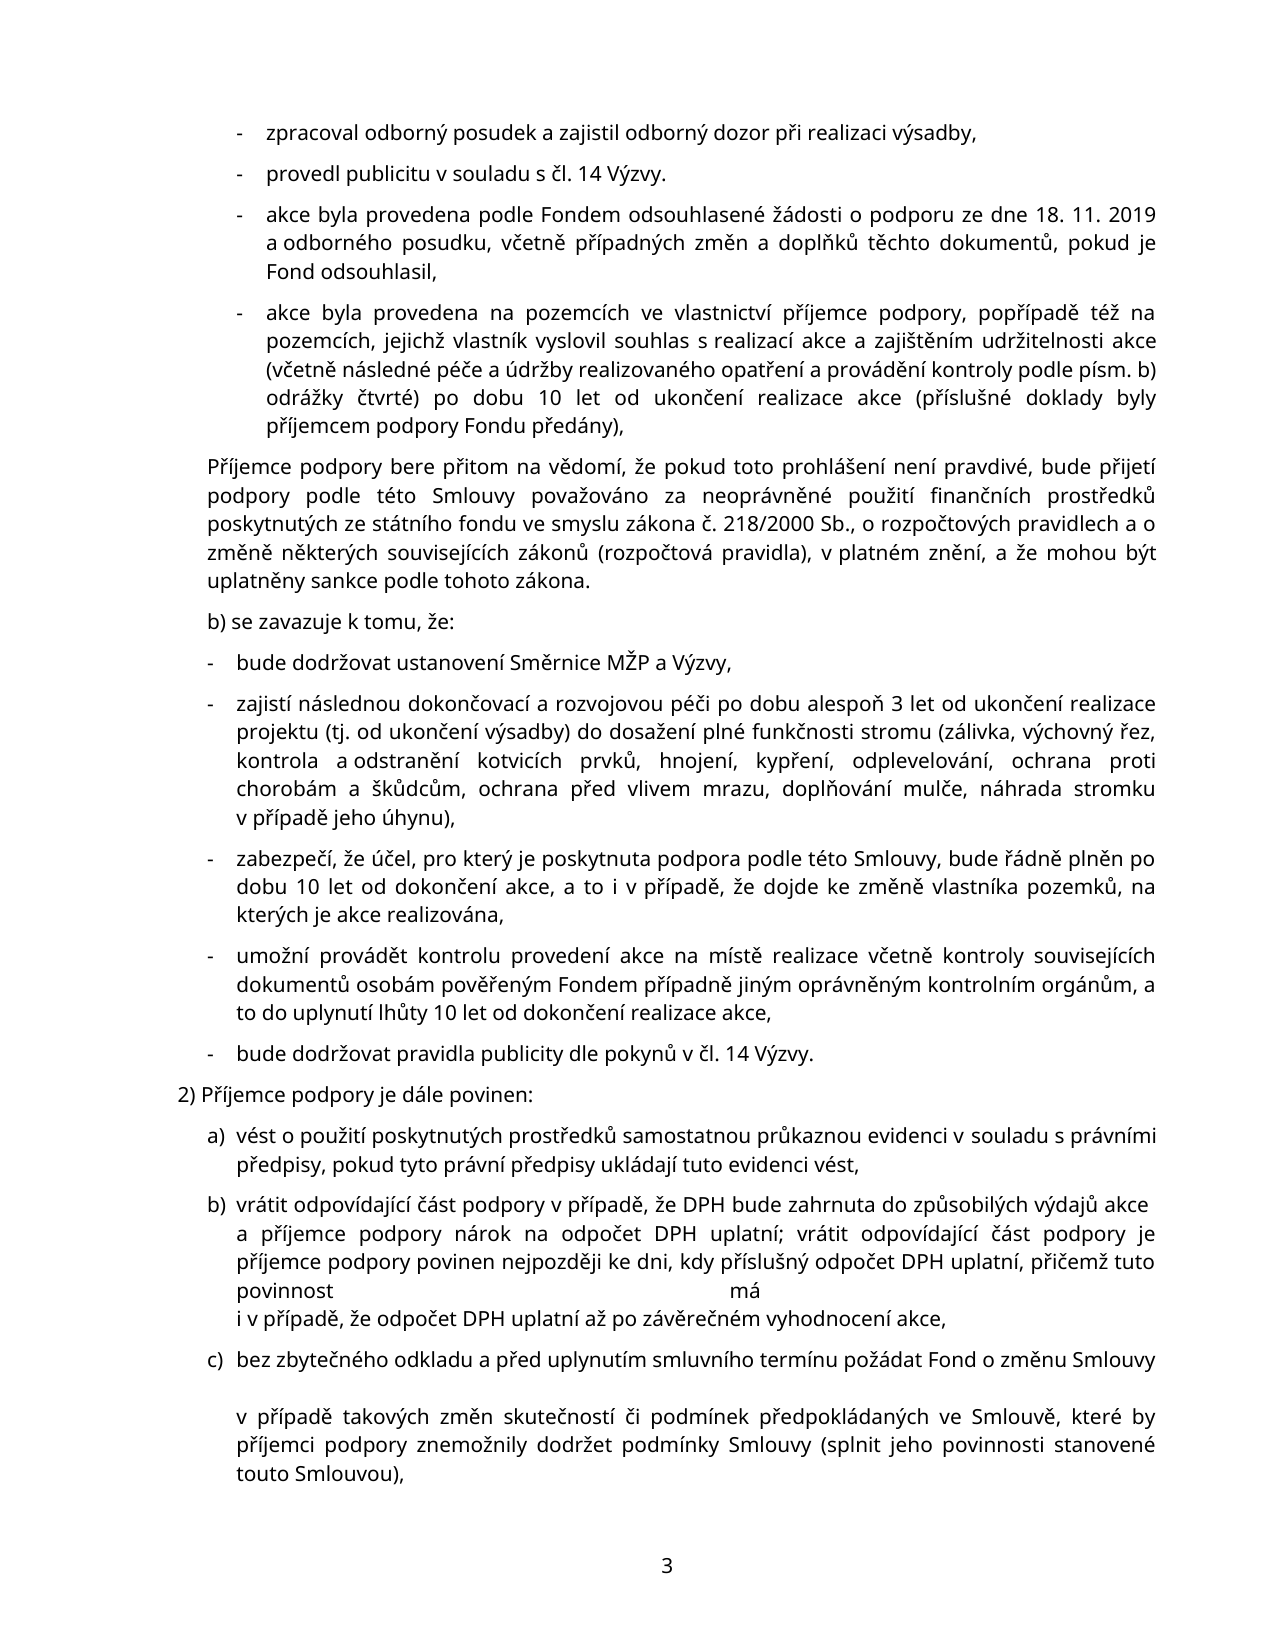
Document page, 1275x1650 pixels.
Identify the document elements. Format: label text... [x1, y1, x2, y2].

list zpracoval odborný posudek a zajistil odborný dozor při realizaci výsadby, [236, 118, 1157, 147]
list bude dodržovat ustanovení Směrnice MŽP a Výzvy, [207, 648, 1157, 677]
text 2) Příjemce podpory je dále povinen: [177, 1080, 1157, 1109]
list bez zbytečného odkladu a před uplynutím smluvního termínu požádat Fond o změnu Smlouvy v případě takových změn skutečností či podmínek předpokládaných ve Smlouvě, které by příjemci podpory znemožnily dodržet podmínky Smlouvy (splnit jeho povinnosti stanovené touto Smlouvou), [207, 1345, 1157, 1487]
list vést o použití poskytnutých prostředků samostatnou průkaznou evidenci v souladu s právními předpisy, pokud tyto právní předpisy ukládají tuto evidenci vést, [207, 1121, 1157, 1178]
text Příjemce podpory bere přitom na vědomí, že pokud toto prohlášení není pravdivé, bude přijetí podpory podle této Smlouvy považováno za neoprávněné použití finančních prostředků poskytnutých ze státního fondu ve smyslu zákona č. 218/2000 Sb., o rozpočtových pravidlech a o změně některých souvisejících zákonů (rozpočtová pravidla), v platném znění, a že mohou být uplatněny sankce podle tohoto zákona. [207, 452, 1157, 595]
list akce byla provedena podle Fondem odsouhlasené žádosti o podporu ze dne 18. 11. 2019 a odborného posudku, včetně případných změn a doplňků těchto dokumentů, pokud je Fond odsouhlasil, [236, 200, 1157, 285]
list zabezpečí, že účel, pro který je poskytnuta podpora podle této Smlouvy, bude řádně plněn po dobu 10 let od dokončení akce, a to i v případě, že dojde ke změně vlastníka pozemků, na kterých je akce realizována, [207, 844, 1157, 929]
list zajistí následnou dokončovací a rozvojovou péči po dobu alespoň 3 let od ukončení realizace projektu (tj. od ukončení výsadby) do dosažení plné funkčnosti stromu (zálivka, výchovný řez, kontrola a odstranění kotvicích prvků, hnojení, kypření, odplevelování, ochrana proti chorobám a škůdcům, ochrana před vlivem mrazu, doplňování mulče, náhrada stromku v případě jeho úhynu), [207, 689, 1157, 831]
list umožní provádět kontrolu provedení akce na místě realizace včetně kontroly souvisejících dokumentů osobám pověřeným Fondem případně jiným oprávněným kontrolním orgánům, a to do uplynutí lhůty 10 let od dokončení realizace akce, [207, 942, 1157, 1027]
text b) se zavazuje k tomu, že: [207, 607, 1157, 636]
list vrátit odpovídající část podpory v případě, že DPH bude zahrnuta do způsobilých výdajů akce a příjemce podpory nárok na odpočet DPH uplatní; vrátit odpovídající část podpory je příjemce podpory povinen nejpozději ke dni, kdy příslušný odpočet DPH uplatní, přičemž tuto povinnost má i v případě, že odpočet DPH uplatní až po závěrečném vyhodnocení akce, [207, 1191, 1157, 1333]
list akce byla provedena na pozemcích ve vlastnictví příjemce podpory, popřípadě též na pozemcích, jejichž vlastník vyslovil souhlas s realizací akce a zajištěním udržitelnosti akce (včetně následné péče a údržby realizovaného opatření a provádění kontroly podle písm. b) odrážky čtvrté) po dobu 10 let od ukončení realizace akce (příslušné doklady byly příjemcem podpory Fondu předány), [236, 298, 1157, 440]
list provedl publicitu v souladu s čl. 14 Výzvy. [236, 159, 1157, 187]
list bude dodržovat pravidla publicity dle pokynů v čl. 14 Výzvy. [207, 1039, 1157, 1068]
